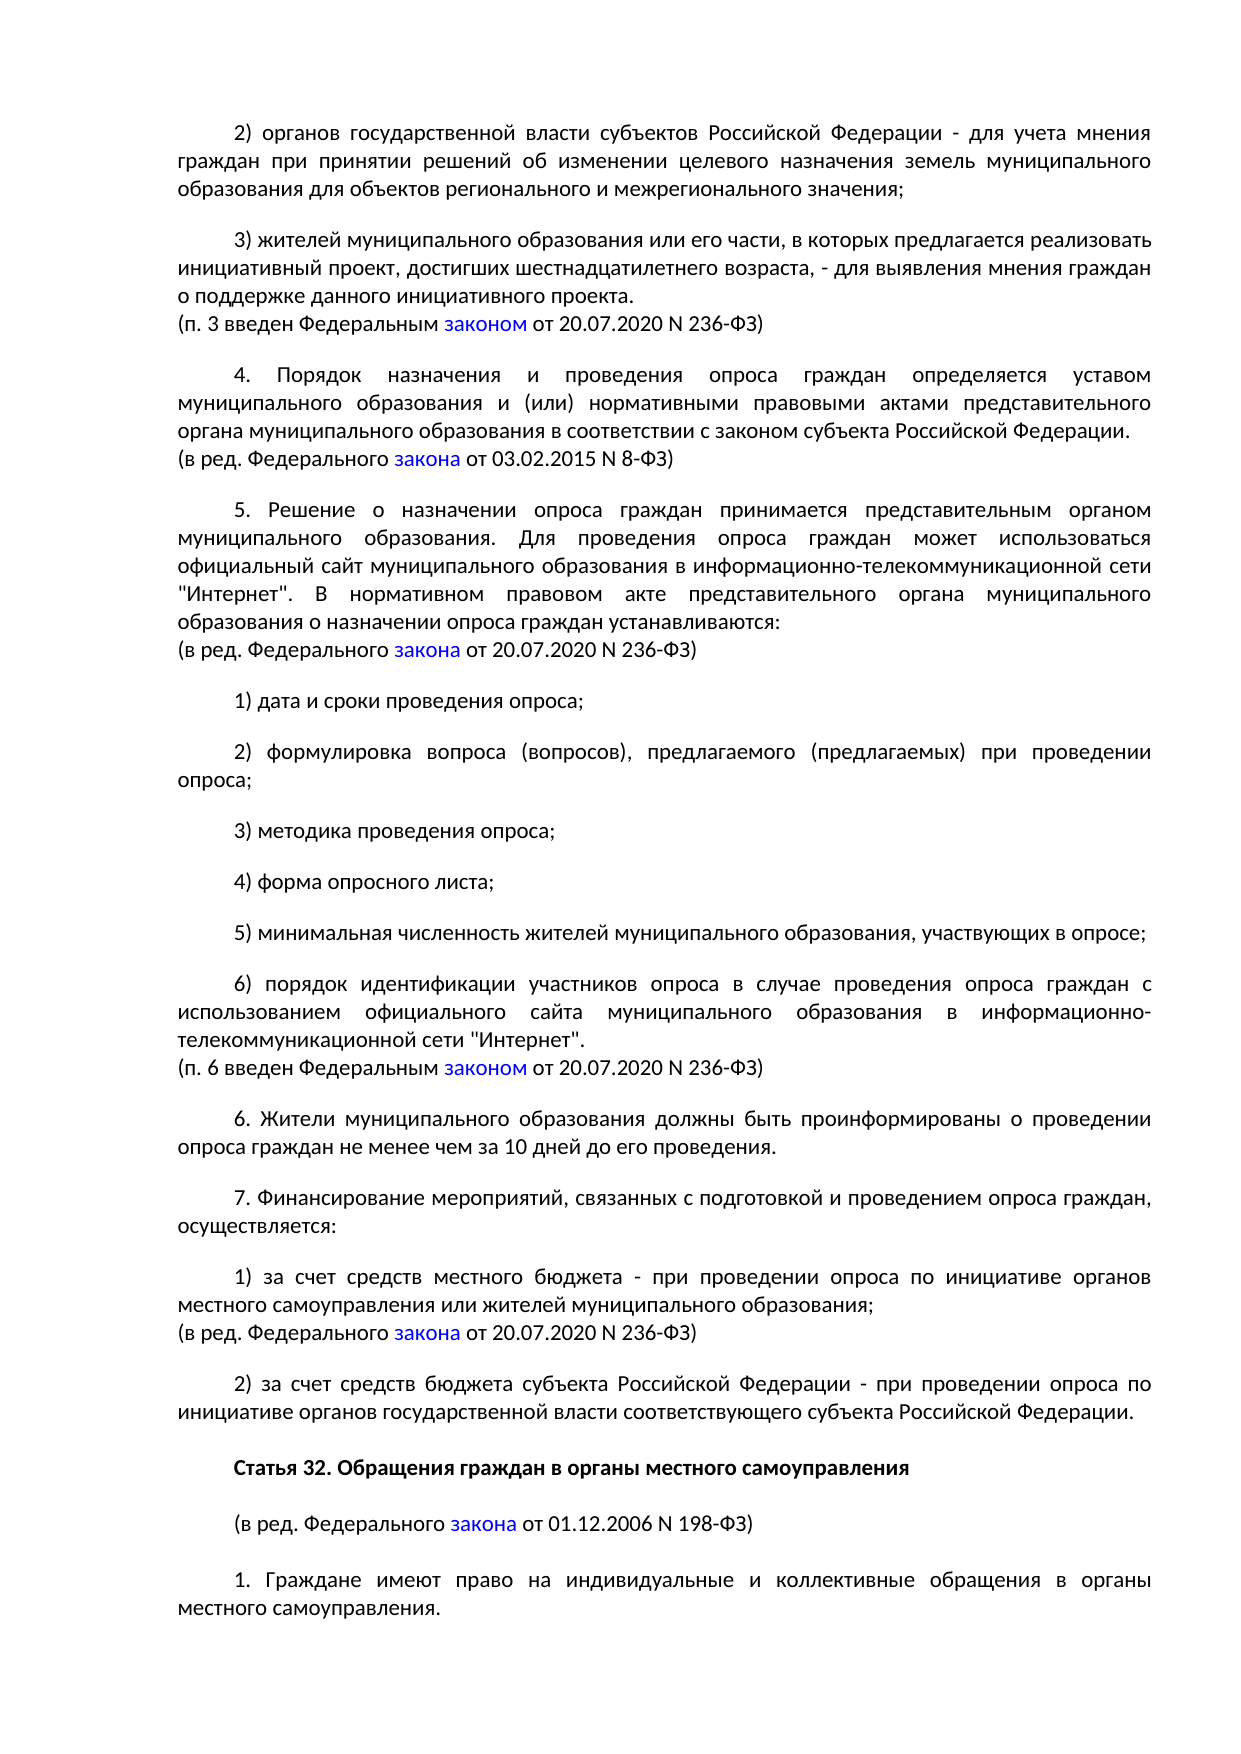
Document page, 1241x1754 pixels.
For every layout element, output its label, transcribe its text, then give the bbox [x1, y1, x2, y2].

text 6) порядок идентификации участников опроса в случае проведения опроса граждан с использованием официального сайта муниципального образования в информационно-телекоммуникационной сети "Интернет". [177, 969, 1152, 1053]
text 1. Граждане имеют право на индивидуальные и коллективные обращения в органы местного самоуправления. [177, 1565, 1152, 1621]
text 1) за счет средств местного бюджета - при проведении опроса по инициативе органов местного самоуправления или жителей муниципального образования; [177, 1262, 1152, 1318]
text (в ред. Федерального закона от 01.12.2006 N 198-ФЗ) [177, 1509, 1152, 1537]
text 4. Порядок назначения и проведения опроса граждан определяется уставом муниципального образования и (или) нормативными правовыми актами представительного органа муниципального образования в соответствии с законом субъекта Российской Федерации. [177, 360, 1152, 444]
text (п. 6 введен Федеральным законом от 20.07.2020 N 236-ФЗ) [177, 1053, 1152, 1081]
title Статья 32. Обращения граждан в органы местного самоуправления [177, 1453, 1152, 1481]
text 1) дата и сроки проведения опроса; [177, 686, 1152, 714]
text 2) формулировка вопроса (вопросов), предлагаемого (предлагаемых) при проведении опроса; [177, 737, 1152, 793]
text 5. Решение о назначении опроса граждан принимается представительным органом муниципального образования. Для проведения опроса граждан может использоваться официальный сайт муниципального образования в информационно-телекоммуникационной сети "Интернет". В нормативном правовом акте представительного органа муниципального образования о назначении опроса граждан устанавливаются: [177, 495, 1152, 635]
text 2) за счет средств бюджета субъекта Российской Федерации - при проведении опроса по инициативе органов государственной власти соответствующего субъекта Российской Федерации. [177, 1369, 1152, 1425]
text 5) минимальная численность жителей муниципального образования, участвующих в опросе; [177, 918, 1152, 946]
text 2) органов государственной власти субъектов Российской Федерации - для учета мнения граждан при принятии решений об изменении целевого назначения земель муниципального образования для объектов регионального и межрегионального значения; [177, 118, 1152, 202]
text (в ред. Федерального закона от 20.07.2020 N 236-ФЗ) [177, 635, 1152, 663]
text (в ред. Федерального закона от 03.02.2015 N 8-ФЗ) [177, 444, 1152, 472]
text 3) жителей муниципального образования или его части, в которых предлагается реализовать инициативный проект, достигших шестнадцатилетнего возраста, - для выявления мнения граждан о поддержке данного инициативного проекта. [177, 225, 1152, 309]
text (п. 3 введен Федеральным законом от 20.07.2020 N 236-ФЗ) [177, 309, 1152, 337]
text 4) форма опросного листа; [177, 867, 1152, 895]
text 3) методика проведения опроса; [177, 816, 1152, 844]
text 6. Жители муниципального образования должны быть проинформированы о проведении опроса граждан не менее чем за 10 дней до его проведения. [177, 1104, 1152, 1160]
text (в ред. Федерального закона от 20.07.2020 N 236-ФЗ) [177, 1318, 1152, 1346]
text 7. Финансирование мероприятий, связанных с подготовкой и проведением опроса граждан, осуществляется: [177, 1183, 1152, 1239]
